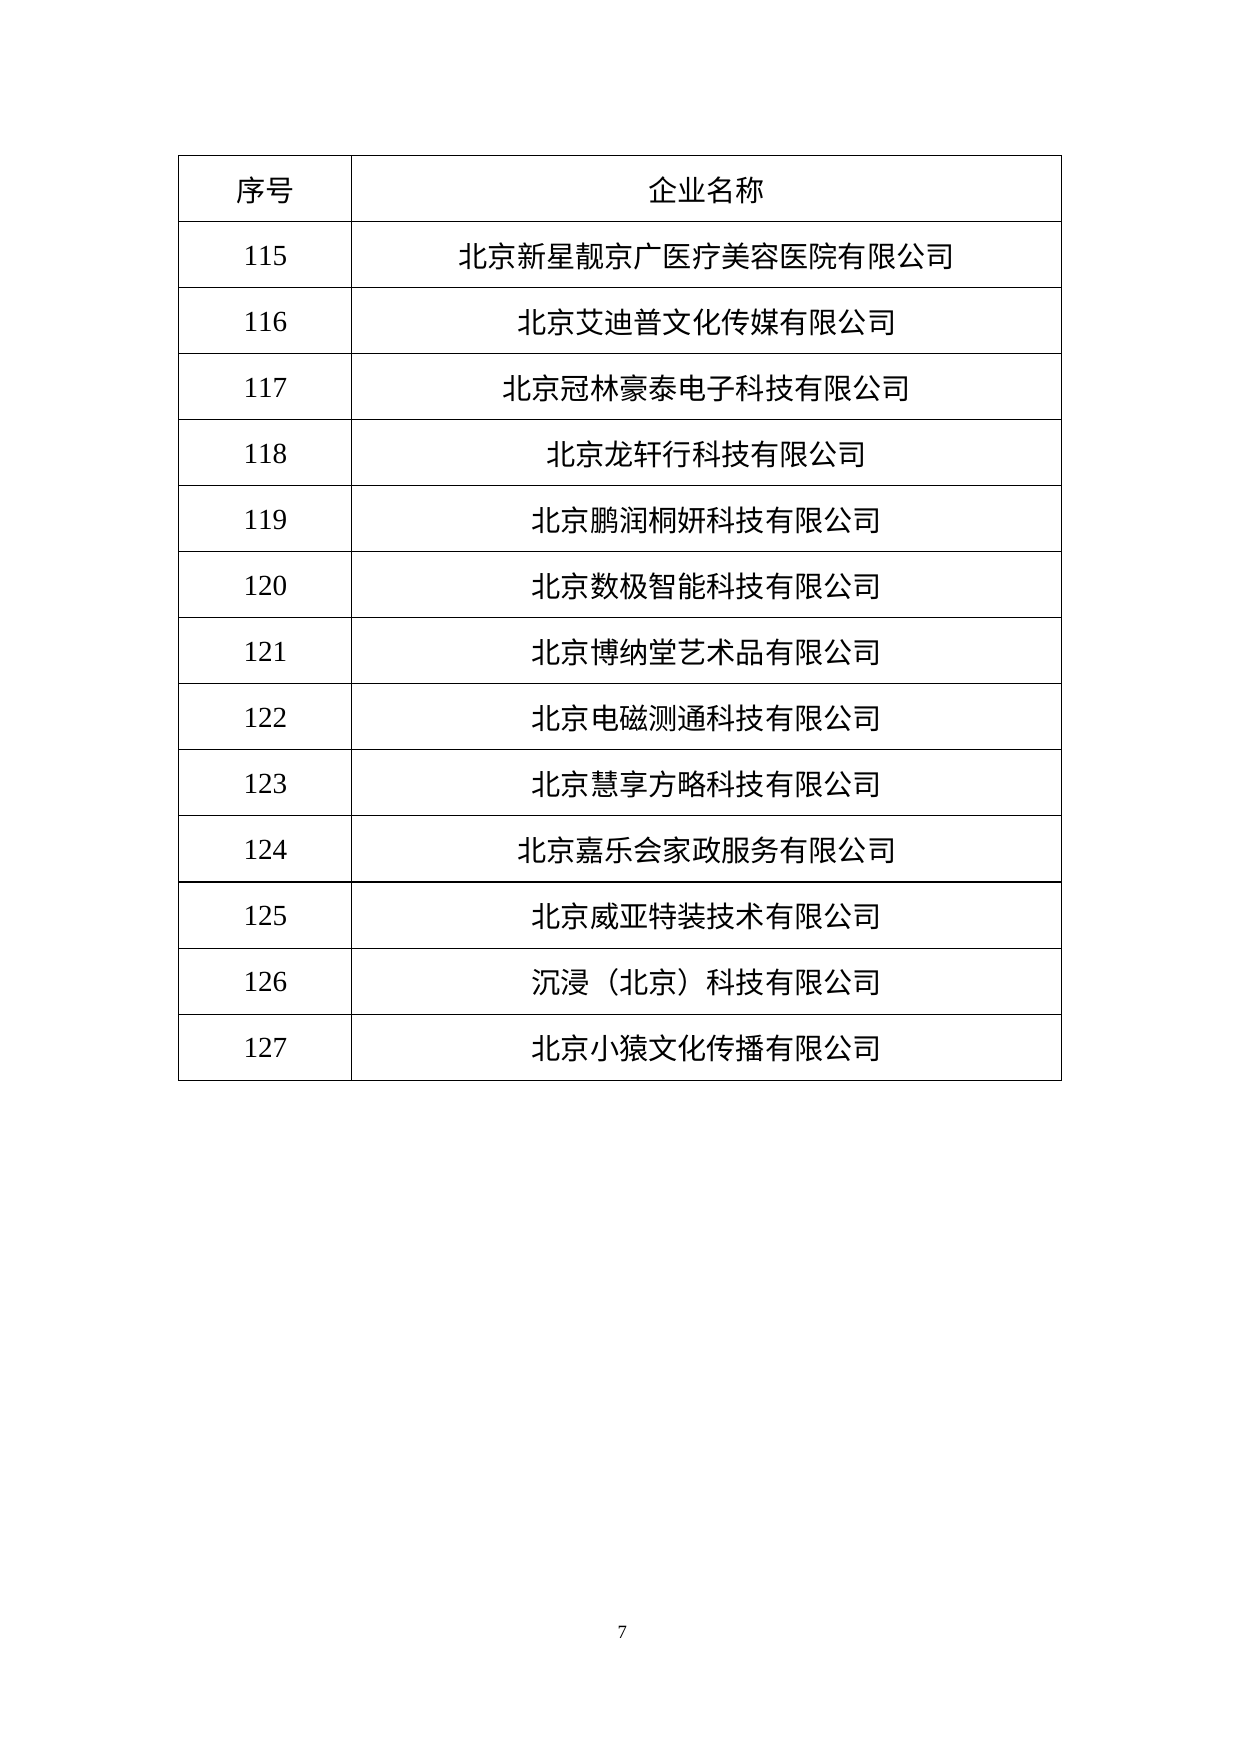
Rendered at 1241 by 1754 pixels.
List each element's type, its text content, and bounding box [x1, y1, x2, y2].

table_cell 北京慧享方略科技有限公司 [352, 750, 1061, 815]
table_cell 116 [179, 288, 351, 353]
table_cell 北京博纳堂艺术品有限公司 [352, 618, 1061, 683]
table_cell 沉浸（北京）科技有限公司 [352, 949, 1061, 1013]
table_cell 125 [179, 883, 351, 947]
table_cell 127 [179, 1015, 351, 1079]
table_cell 北京数极智能科技有限公司 [352, 552, 1061, 617]
table_cell 121 [179, 618, 351, 683]
table_cell 北京电磁测通科技有限公司 [352, 684, 1061, 749]
table_cell 北京嘉乐会家政服务有限公司 [352, 816, 1061, 881]
table_cell 123 [179, 750, 351, 815]
table_cell 北京威亚特装技术有限公司 [352, 883, 1061, 947]
table_cell 117 [179, 354, 351, 419]
table_cell 124 [179, 816, 351, 881]
table_cell 北京龙轩行科技有限公司 [352, 420, 1061, 485]
table_cell 北京艾迪普文化传媒有限公司 [352, 288, 1061, 353]
table_cell 115 [179, 222, 351, 287]
table_cell 122 [179, 684, 351, 749]
table_header 序号 [179, 156, 351, 221]
table_cell 北京新星靓京广医疗美容医院有限公司 [352, 222, 1061, 287]
table_cell 120 [179, 552, 351, 617]
table_cell 119 [179, 486, 351, 551]
table_cell 126 [179, 949, 351, 1013]
table_header 企业名称 [352, 156, 1061, 221]
table_cell 北京小猿文化传播有限公司 [352, 1015, 1061, 1079]
table_cell 北京冠林豪泰电子科技有限公司 [352, 354, 1061, 419]
table_cell 118 [179, 420, 351, 485]
table_cell 北京鹏润桐妍科技有限公司 [352, 486, 1061, 551]
